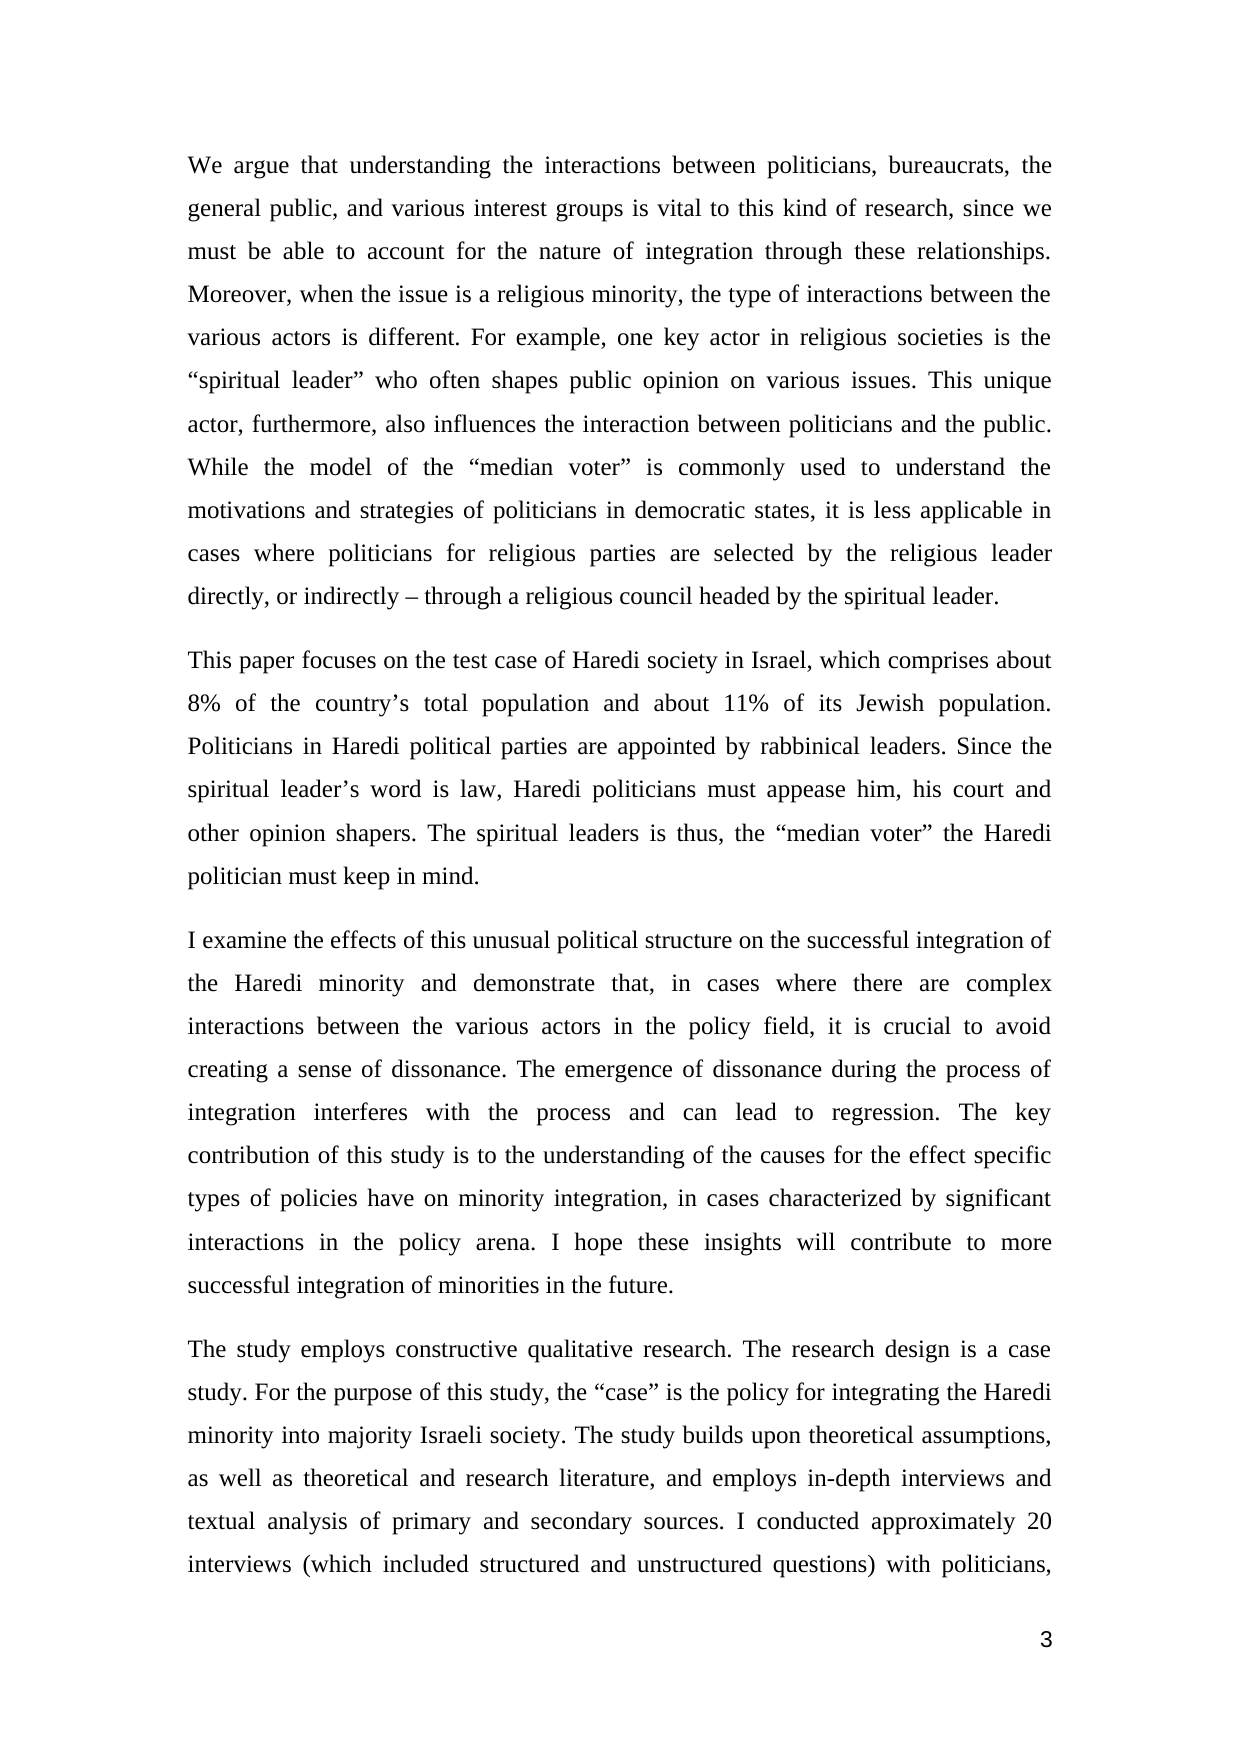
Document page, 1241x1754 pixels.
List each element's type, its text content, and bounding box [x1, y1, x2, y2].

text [187, 1334, 1053, 1578]
text We argue that understanding the interactions between politicians, bureaucrats, the general public, and various interest groups is vital to this kind of research, since we must be able to account for the nature of integration through these relationships. Moreover, when the issue is a religious minority, the type of interactions between the various actors is different. For example, one key actor in religious societies is the “spiritual leader” who often shapes public opinion on various issues. This unique actor, furthermore, also influences the interaction between politicians and the public. While the model of the “median voter” is commonly used to understand the motivations and strategies of politicians in democratic states, it is less applicable in cases where politicians for religious parties are selected by the religious leader directly, or indirectly – through a religious council headed by the spiritual leader. [187, 150, 1053, 610]
text I examine the effects of this unusual political structure on the successful integration of the Haredi minority and demonstrate that, in cases where there are complex interactions between the various actors in the policy field, it is crucial to avoid creating a sense of dissonance. The emergence of dissonance during the process of integration interferes with the process and can lead to regression. The key contribution of this study is to the understanding of the causes for the effect specific types of policies have on minority integration, in cases characterized by significant interactions in the policy arena. I hope these insights will contribute to more successful integration of minorities in the future. [187, 925, 1053, 1298]
text This paper focuses on the test case of Haredi society in Israel, which comprises about 8% of the country’s total population and about 11% of its Jewish population. Politicians in Haredi political parties are appointed by rabbinical leaders. Since the spiritual leader’s word is law, Haredi politicians must appease him, his court and other opinion shapers. The spiritual leaders is thus, the “median voter” the Haredi politician must keep in mind. [187, 645, 1053, 889]
